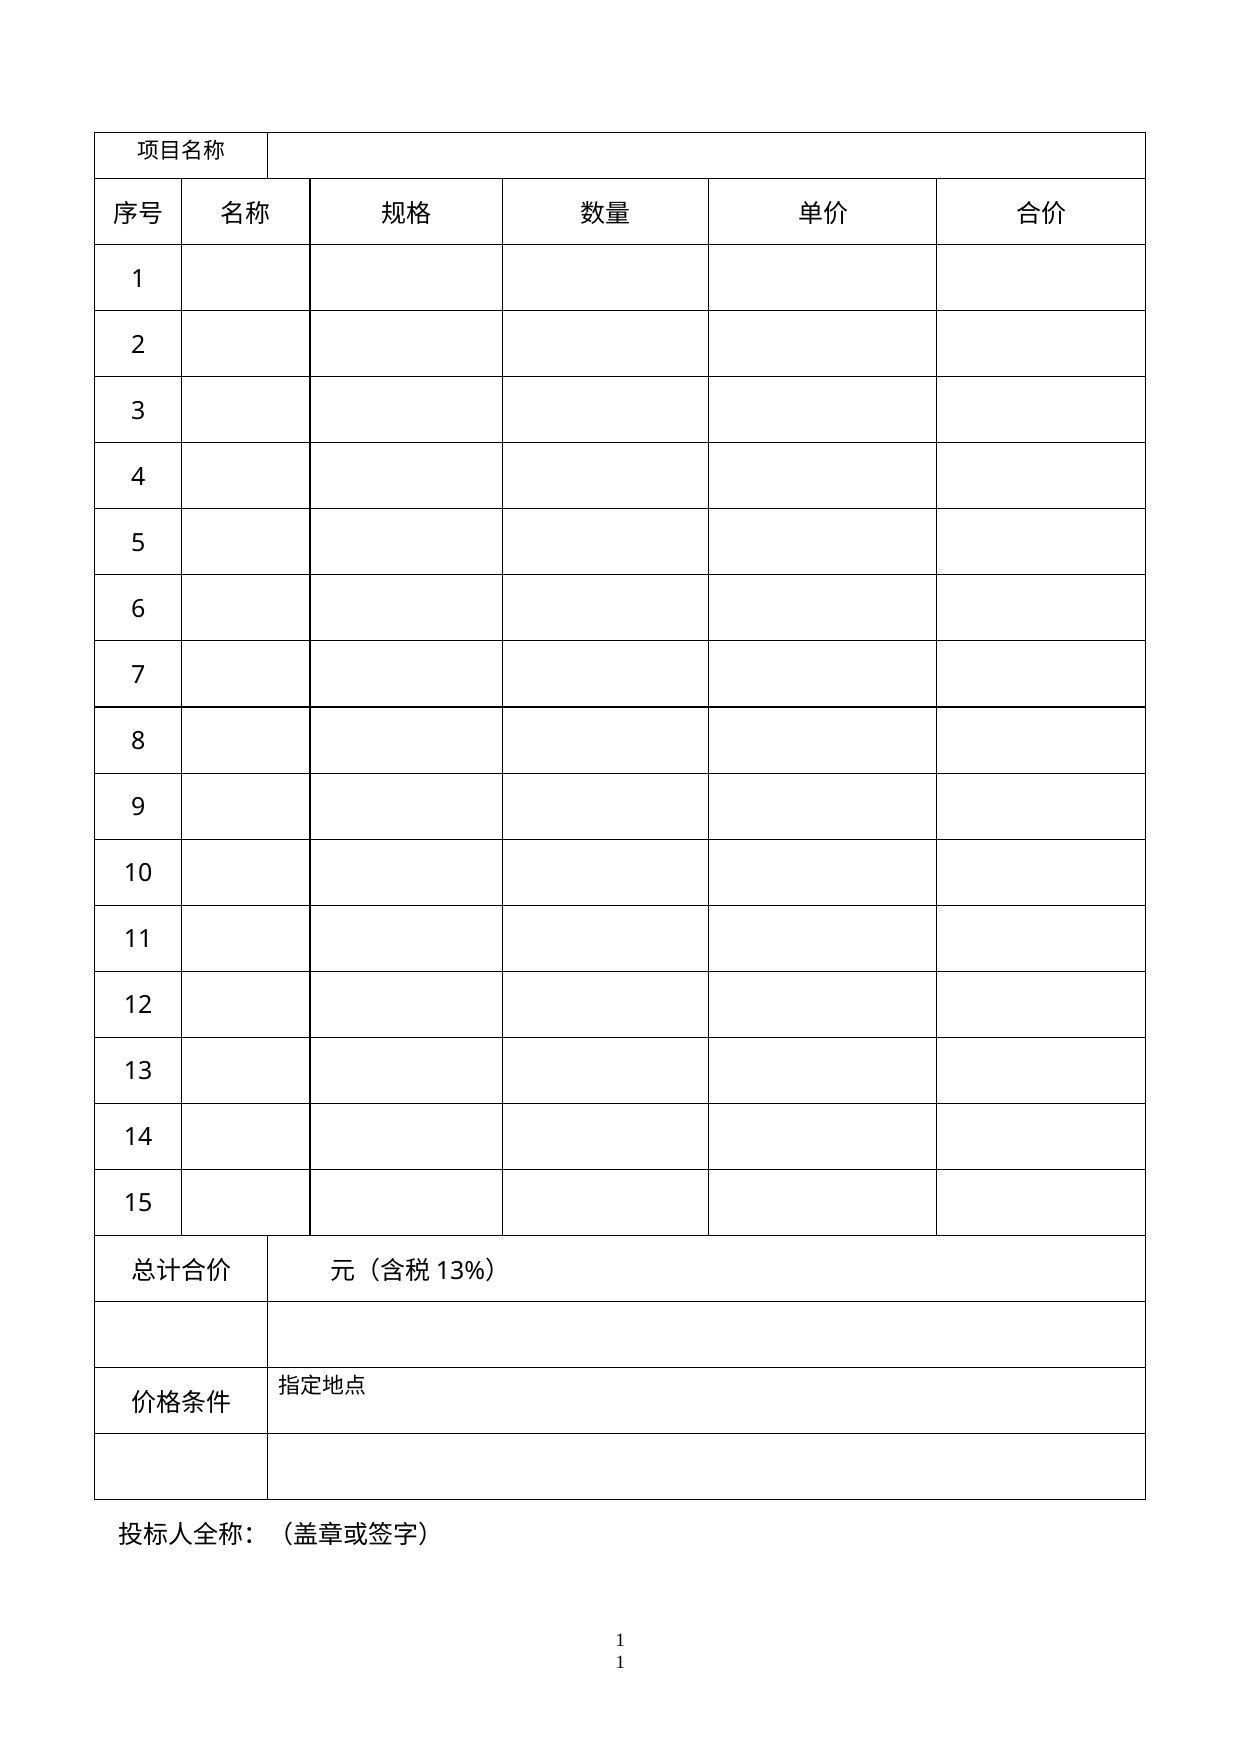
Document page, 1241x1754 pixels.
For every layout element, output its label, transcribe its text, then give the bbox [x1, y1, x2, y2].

table_cell [182, 1104, 309, 1169]
table_cell [503, 311, 708, 376]
table_cell [937, 708, 1145, 772]
table_cell [709, 1038, 936, 1103]
table_cell [709, 840, 936, 904]
table_cell 15 [95, 1170, 181, 1235]
table_cell 4 [95, 443, 181, 508]
table_cell [503, 245, 708, 310]
table_cell [709, 972, 936, 1037]
table_cell [182, 509, 309, 574]
table_cell [311, 840, 502, 904]
table_cell [937, 774, 1145, 838]
table_cell [182, 972, 309, 1037]
table_cell [95, 1302, 267, 1367]
table_cell [709, 575, 936, 640]
table_cell [311, 377, 502, 442]
table_cell [182, 774, 309, 838]
table_cell [182, 1038, 309, 1103]
table_cell [937, 1038, 1145, 1103]
table_cell 10 [95, 840, 181, 904]
table_cell 指定地点 [268, 1368, 1145, 1433]
table_cell [95, 1434, 267, 1499]
table_cell [182, 906, 309, 971]
table_cell [503, 575, 708, 640]
text 投标人全称：（盖章或签字） [118, 1500, 1122, 1565]
table_cell [311, 906, 502, 971]
table_cell [182, 840, 309, 904]
table_cell [937, 443, 1145, 508]
table_cell [937, 972, 1145, 1037]
table_cell 1 [95, 245, 181, 310]
table_cell 2 [95, 311, 181, 376]
table_cell [937, 1104, 1145, 1169]
table_cell [182, 641, 309, 706]
table_cell [182, 575, 309, 640]
table_cell [503, 906, 708, 971]
table_cell 规格 [311, 179, 502, 244]
table_cell [709, 509, 936, 574]
table_cell [937, 906, 1145, 971]
table_cell [503, 1104, 708, 1169]
table_cell [503, 840, 708, 904]
table_cell 数量 [503, 179, 708, 244]
table_cell 单价 [709, 179, 936, 244]
table_cell [182, 443, 309, 508]
table_cell [182, 245, 309, 310]
table_cell [311, 311, 502, 376]
table_cell [311, 575, 502, 640]
table_cell [311, 641, 502, 706]
table_cell [503, 377, 708, 442]
table_cell [503, 443, 708, 508]
table_cell [311, 509, 502, 574]
table_cell [503, 1038, 708, 1103]
table_cell 名称 [182, 179, 309, 244]
table_cell [937, 1170, 1145, 1235]
table_cell [311, 245, 502, 310]
table_cell [709, 443, 936, 508]
table_cell 14 [95, 1104, 181, 1169]
table_cell [709, 708, 936, 772]
table_cell [268, 1434, 1145, 1499]
table_cell [937, 509, 1145, 574]
table_cell [709, 641, 936, 706]
table_cell [182, 708, 309, 772]
table_cell [182, 1170, 309, 1235]
table_cell [311, 972, 502, 1037]
table_cell 5 [95, 509, 181, 574]
table_header 项目名称 [95, 133, 267, 178]
table_cell 11 [95, 906, 181, 971]
table_cell 元（含税13%） [268, 1236, 1145, 1301]
table_cell [182, 311, 309, 376]
table_cell [709, 906, 936, 971]
table_cell 价格条件 [95, 1368, 267, 1433]
table_cell [311, 1170, 502, 1235]
table_cell 3 [95, 377, 181, 442]
table_cell [311, 1104, 502, 1169]
table_cell [937, 377, 1145, 442]
table_cell [503, 972, 708, 1037]
table_cell [503, 774, 708, 838]
table_cell 7 [95, 641, 181, 706]
table_cell [182, 377, 309, 442]
table_header [268, 133, 1145, 178]
table_cell 12 [95, 972, 181, 1037]
table_cell [937, 245, 1145, 310]
table_cell [937, 641, 1145, 706]
table_cell [268, 1302, 1145, 1367]
table_cell [503, 1170, 708, 1235]
table_cell [503, 708, 708, 772]
table_cell [311, 1038, 502, 1103]
table_cell [311, 443, 502, 508]
table_cell [503, 509, 708, 574]
table_cell 6 [95, 575, 181, 640]
table_cell [709, 311, 936, 376]
table_cell [709, 1170, 936, 1235]
table_cell [709, 377, 936, 442]
table_cell [709, 774, 936, 838]
table_cell [937, 575, 1145, 640]
table_cell [503, 641, 708, 706]
table_cell 总计合价 [95, 1236, 267, 1301]
table_cell 9 [95, 774, 181, 838]
table_cell 13 [95, 1038, 181, 1103]
table_cell 序号 [95, 179, 181, 244]
table_cell [937, 840, 1145, 904]
table_cell [709, 245, 936, 310]
table_cell 合价 [937, 179, 1145, 244]
table_cell [709, 1104, 936, 1169]
table_cell [311, 708, 502, 772]
table_cell 8 [95, 708, 181, 772]
table_cell [937, 311, 1145, 376]
table_cell [311, 774, 502, 838]
